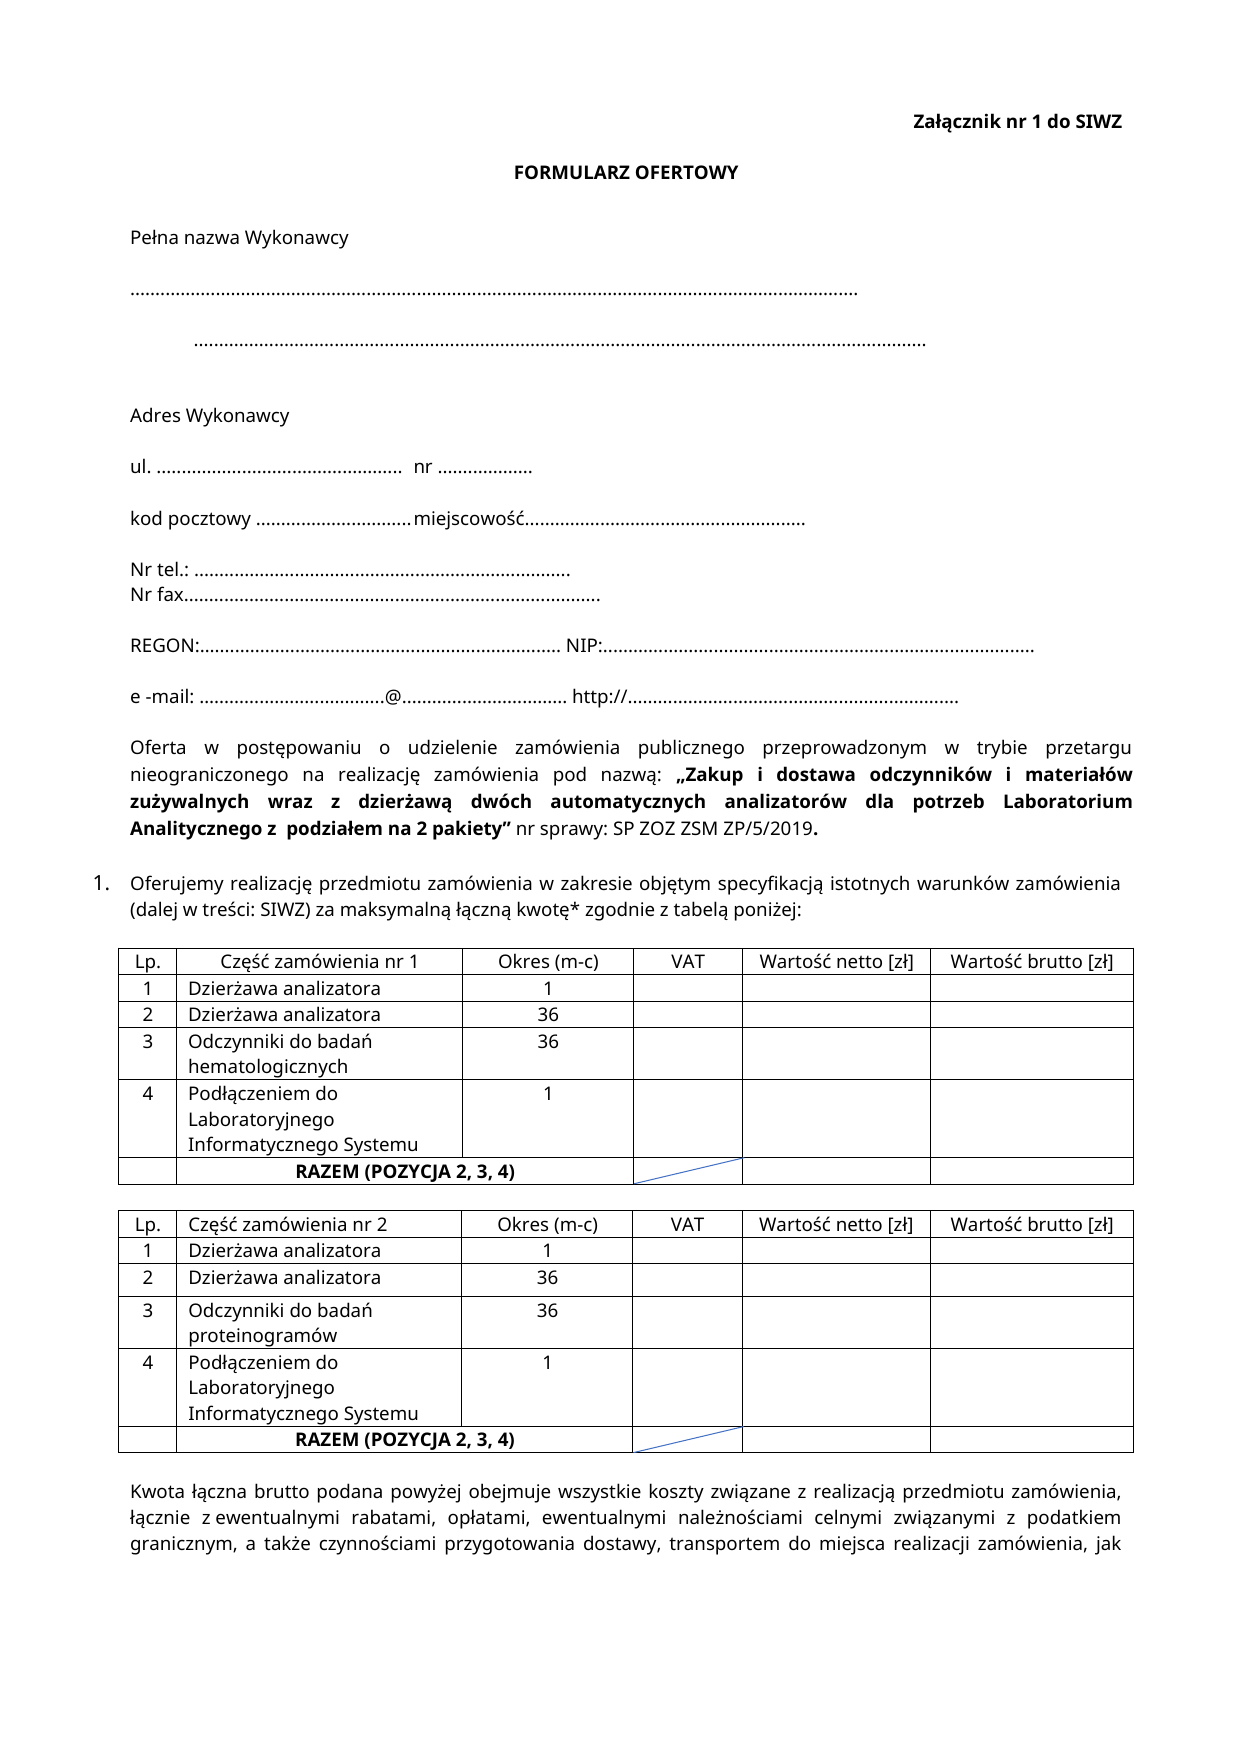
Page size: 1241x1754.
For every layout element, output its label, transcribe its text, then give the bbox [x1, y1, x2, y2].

text ul. ................................................. nr ................... [130, 454, 1122, 479]
table_cell [633, 1349, 742, 1426]
table_cell Dzierżawa analizatora [177, 1264, 461, 1296]
table_cell [743, 1158, 930, 1183]
table_cell [634, 975, 742, 1001]
text Nr tel.: ........................................................................... [130, 556, 1122, 581]
table_cell Dzierżawa analizatora [177, 1238, 461, 1263]
table_cell [634, 1002, 742, 1027]
table_header Wartość brutto [zł] [931, 949, 1133, 974]
table_header Wartość brutto [zł] [931, 1211, 1133, 1237]
table_cell [743, 975, 930, 1001]
table_cell RAZEM (POZYCJA 2, 3, 4) [177, 1158, 633, 1183]
table_cell [743, 1028, 930, 1079]
table_cell [633, 1427, 735, 1451]
table_header Lp. [119, 1211, 176, 1237]
table_cell [743, 1002, 930, 1027]
table_cell [931, 1349, 1133, 1426]
text Nr fax................................................................................... [130, 581, 1122, 607]
table_cell [931, 1158, 1133, 1183]
table_cell [931, 1028, 1133, 1079]
table_cell 36 [463, 1028, 633, 1079]
text e -mail: …..................................@................................. http://.................................................................. [130, 683, 1122, 709]
table_header Okres (m-c) [463, 949, 633, 974]
table_cell [743, 1427, 930, 1452]
table_cell Dzierżawa analizatora [177, 1002, 462, 1027]
table_cell [633, 1238, 742, 1263]
table_header VAT [633, 1211, 742, 1237]
table_cell [119, 1158, 176, 1183]
table_cell Podłączeniem do Laboratoryjnego Informatycznego Systemu [177, 1080, 462, 1157]
table_cell 3 [119, 1028, 176, 1079]
text REGON:…..................................................................... NIP:...................................................................................... [130, 632, 1122, 658]
table_cell [743, 1238, 930, 1263]
text Pełna nazwa Wykonawcy [130, 224, 1122, 250]
table_cell [634, 1158, 736, 1182]
table_header Część zamówienia nr 2 [177, 1211, 461, 1237]
table_cell 36 [462, 1264, 632, 1296]
table_cell 4 [119, 1080, 176, 1157]
table_cell [931, 1238, 1133, 1263]
table_cell Dzierżawa analizatora [177, 975, 462, 1001]
table_cell [633, 1297, 742, 1348]
table_cell 36 [463, 1002, 633, 1027]
table_header Lp. [119, 949, 176, 974]
table_cell 1 [119, 1238, 176, 1263]
text Oferta w postępowaniu o udzielenie zamówienia publicznego przeprowadzonym w trybie przetargu nieograniczonego na realizację zamówienia pod nazwą: „Zakup i dostawa odczynników i materiałów zużywalnych wraz z dzierżawą dwóch automatycznych analizatorów dla potrzeb Laboratorium Analitycznego z podziałem na 2 pakiety” nr sprawy: SP ZOZ ZSM ZP/5/2019. [130, 734, 1133, 841]
table_cell 1 [462, 1349, 632, 1426]
table_cell [634, 1028, 742, 1079]
text .................................................................................................................................................. [130, 326, 1122, 352]
table_header Część zamówienia nr 1 [177, 949, 462, 974]
list Załącznik nr 1 do SIWZ [130, 108, 1122, 133]
text kod pocztowy ............................... miejscowość........................................................ [130, 505, 1122, 530]
table_header Okres (m-c) [462, 1211, 632, 1237]
table_cell 1 [119, 975, 176, 1001]
table_cell [634, 1080, 742, 1157]
table_header VAT [634, 949, 742, 974]
table_cell 3 [119, 1297, 176, 1348]
table_cell Odczynniki do badań proteinogramów [177, 1297, 461, 1348]
list Oferujemy realizację przedmiotu zamówienia w zakresie objętym specyfikacją istotnych warunków zamówienia (dalej w treści: SIWZ) za maksymalną łączną kwotę* zgodnie z tabelą poniżej: [92, 868, 1122, 922]
table_cell [931, 1297, 1133, 1348]
table_cell [644, 1160, 742, 1183]
table_cell [931, 975, 1133, 1001]
table_cell [743, 1297, 930, 1348]
table_cell [643, 1428, 742, 1452]
table_header Wartość netto [zł] [743, 1211, 930, 1237]
table_cell [931, 1080, 1133, 1157]
table_cell [931, 1002, 1133, 1027]
table_cell [633, 1264, 742, 1296]
table_cell 1 [463, 975, 633, 1001]
table_cell [743, 1349, 930, 1426]
table_cell 1 [462, 1238, 632, 1263]
table_cell 4 [119, 1349, 176, 1426]
table_cell Odczynniki do badań hematologicznych [177, 1028, 462, 1079]
table_cell 1 [463, 1080, 633, 1157]
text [130, 1479, 1122, 1555]
table_cell [743, 1264, 930, 1296]
table_cell 2 [119, 1264, 176, 1296]
text ................................................................................................................................................. [130, 275, 1122, 301]
table_cell Podłączeniem do Laboratoryjnego Informatycznego Systemu [177, 1349, 461, 1426]
table_header Wartość netto [zł] [743, 949, 930, 974]
table_cell [931, 1427, 1133, 1452]
table_cell 2 [119, 1002, 176, 1027]
table_cell RAZEM (POZYCJA 2, 3, 4) [177, 1427, 632, 1452]
table_cell [931, 1264, 1133, 1296]
table_cell [743, 1080, 930, 1157]
subtitle FORMULARZ OFERTOWY [130, 159, 1122, 184]
table_cell [119, 1427, 176, 1452]
table_cell 36 [462, 1297, 632, 1348]
text Adres Wykonawcy [130, 403, 1122, 428]
